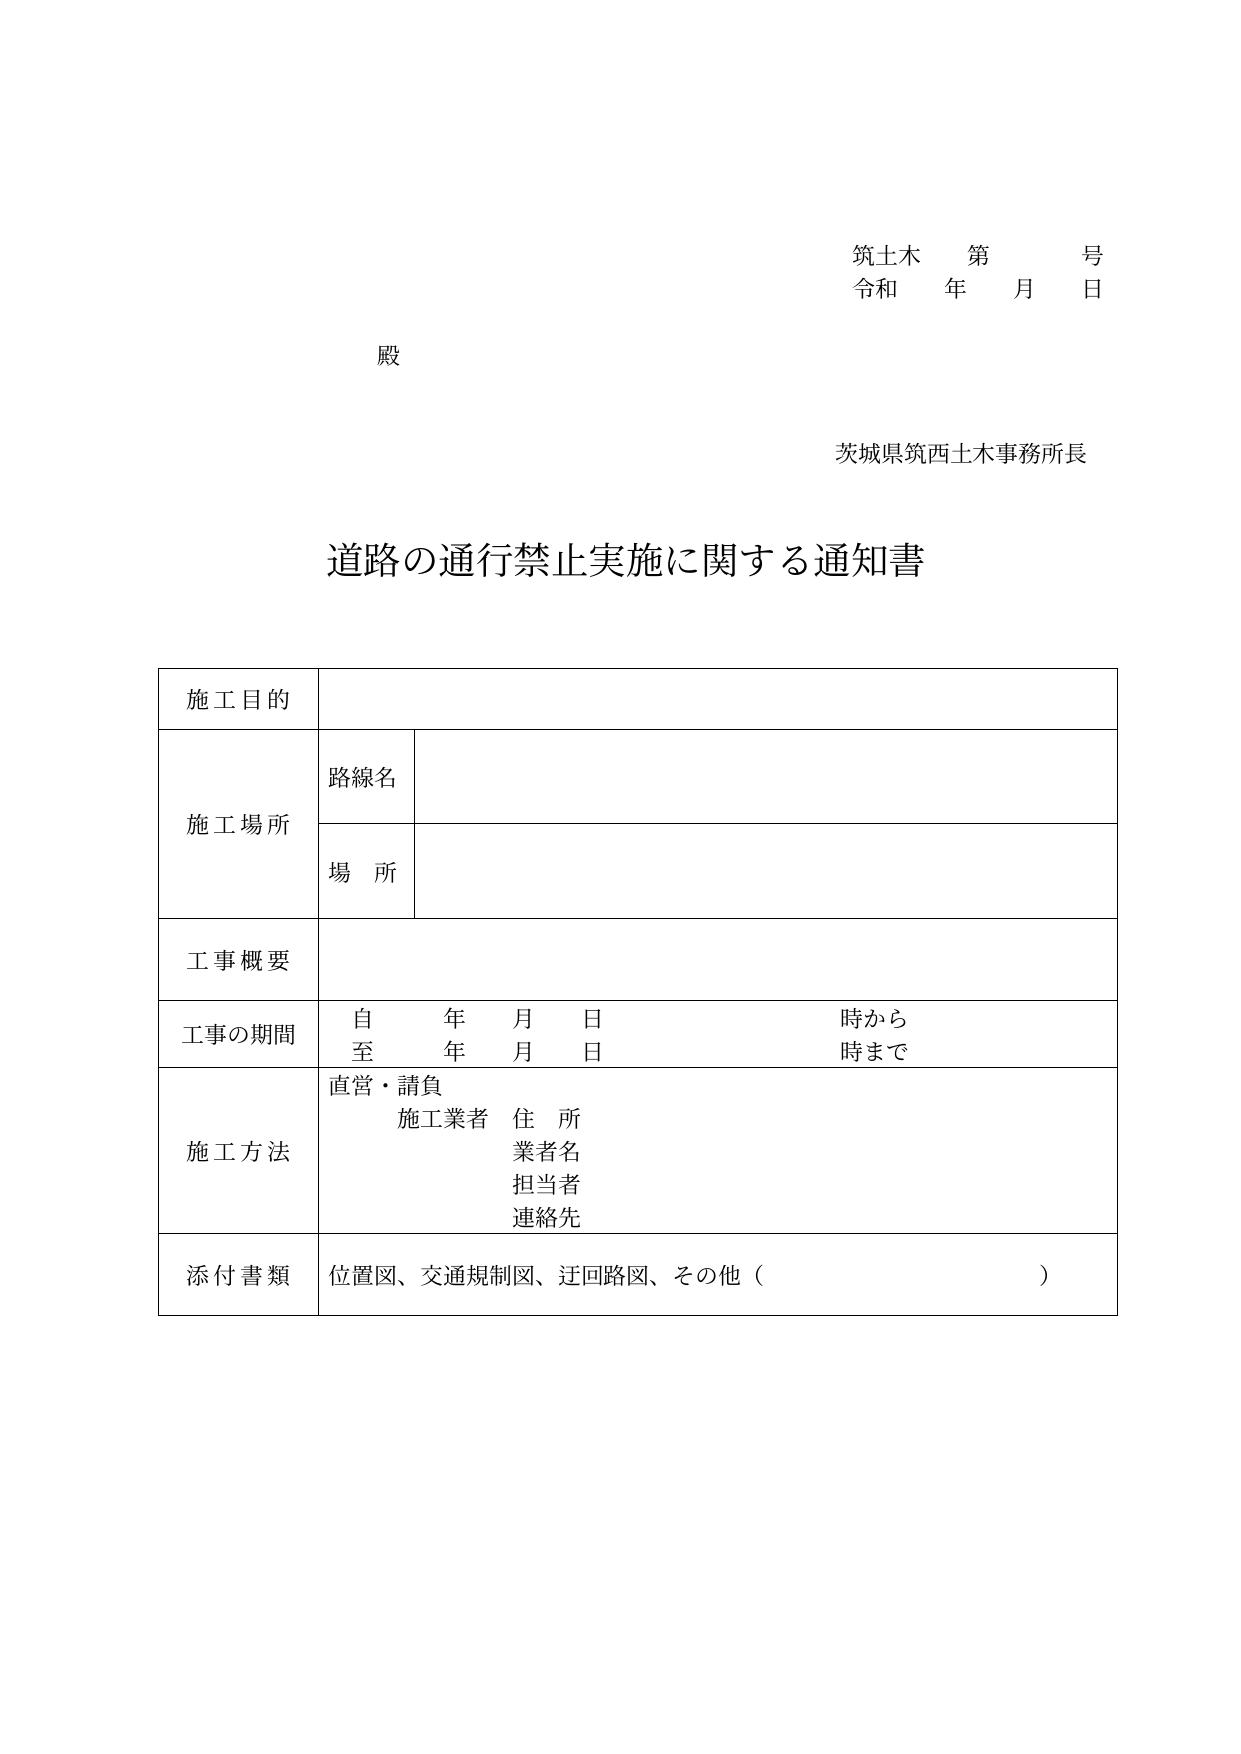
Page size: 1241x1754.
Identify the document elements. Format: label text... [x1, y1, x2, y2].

table_cell [319, 919, 1117, 1000]
table_cell 場 所 [319, 824, 414, 918]
table_cell [415, 730, 1117, 823]
table_cell 施工方法 [159, 1068, 318, 1233]
table_header 施工目的 [159, 669, 318, 728]
text 茨城県筑西土木事務所長 [148, 436, 1104, 469]
text 筑土木 第 号 [148, 238, 1104, 271]
table_cell [415, 824, 1117, 918]
table_cell 添付書類 [159, 1234, 318, 1315]
table_cell 自 年 月 日 至 年 月 日 [319, 1001, 830, 1067]
table_header [319, 669, 1117, 728]
table_cell 工事の期間 [159, 1001, 318, 1067]
table_cell 時から 時まで [830, 1001, 1117, 1067]
text 道路の通行禁止実施に関する通知書 [148, 532, 1104, 585]
table_cell 路線名 [319, 730, 414, 823]
table_cell 工事概要 [159, 919, 318, 1000]
text 令和 年 月 日 [148, 271, 1104, 304]
text 殿 [148, 338, 1104, 371]
table_cell 位置図、交通規制図、迂回路図、その他（ ） [319, 1234, 1117, 1315]
table_cell 直営・請負 施工業者 住 所 業者名 担当者 連絡先 [319, 1068, 1117, 1233]
table_cell 施工場所 [159, 730, 318, 918]
